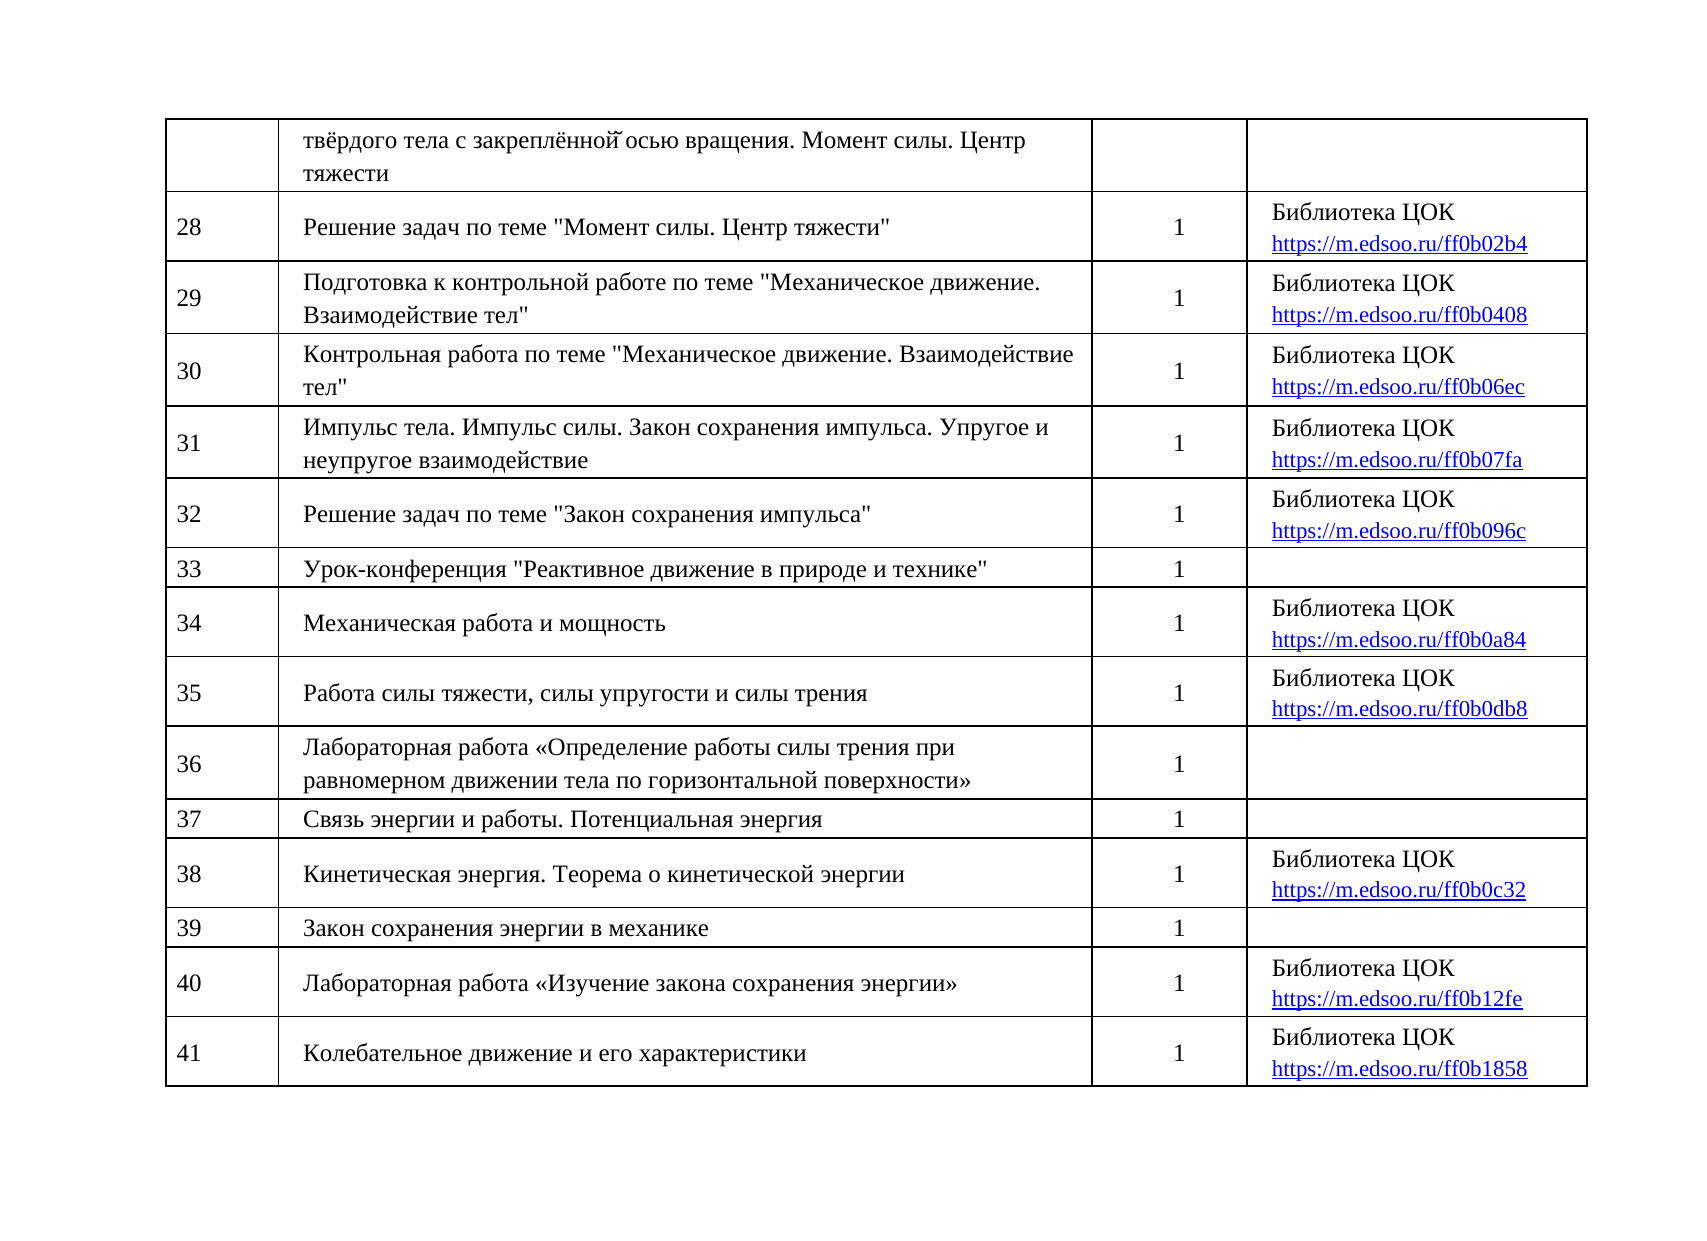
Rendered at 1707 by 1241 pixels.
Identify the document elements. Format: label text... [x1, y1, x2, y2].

table_cell Импульс тела. Импульс силы. Закон сохранения импульса. Упругое и неупругое взаимодействие [279, 407, 1091, 477]
table_cell Библиотека ЦОК https://m.edsoo.ru/ff0b096c [1248, 479, 1586, 547]
table_cell 30 [167, 334, 278, 405]
table_cell Контрольная работа по теме "Механическое движение. Взаимодействие тел" [279, 334, 1091, 405]
table_cell 34 [167, 588, 278, 656]
table_cell 29 [167, 262, 278, 332]
table_cell 1 [1093, 1017, 1246, 1085]
table_cell Решение задач по теме "Закон сохранения импульса" [279, 479, 1091, 547]
table_cell Лабораторная работа «Определение работы силы трения при равномерном движении тела по горизонтальной поверхности» [279, 727, 1091, 798]
table_cell [1248, 727, 1586, 798]
table_cell 35 [167, 657, 278, 725]
table_cell 1 [1093, 192, 1246, 260]
table_cell 39 [167, 908, 278, 946]
table_cell Механическая работа и мощность [279, 588, 1091, 656]
table_cell 33 [167, 548, 278, 586]
table_cell 40 [167, 948, 278, 1016]
table_cell 1 [1093, 657, 1246, 725]
table_cell Кинетическая энергия. Теорема о кинетической энергии [279, 839, 1091, 907]
table_cell 1 [1093, 727, 1246, 798]
table_cell Колебательное движение и его характеристики [279, 1017, 1091, 1085]
table_cell Библиотека ЦОК https://m.edsoo.ru/ff0b12fe [1248, 948, 1586, 1016]
table_cell Библиотека ЦОК https://m.edsoo.ru/ff0b06ec [1248, 334, 1586, 405]
table_cell Подготовка к контрольной работе по теме "Механическое движение. Взаимодействие тел" [279, 262, 1091, 332]
table_cell Урок-конференция "Реактивное движение в природе и технике" [279, 548, 1091, 586]
table_cell Библиотека ЦОК https://m.edsoo.ru/ff0b0408 [1248, 262, 1586, 332]
table_cell 27 [167, 120, 278, 191]
table_cell 28 [167, 192, 278, 260]
table_cell Лабораторная работа «Изучение закона сохранения энергии» [279, 948, 1091, 1016]
table_cell Библиотека ЦОК https://m.edsoo.ru/ff0b0c32 [1248, 839, 1586, 907]
table_cell 1 [1093, 908, 1246, 946]
table_cell 1 [1093, 479, 1246, 547]
table_cell Библиотека ЦОК https://m.edsoo.ru/ff0b1858 [1248, 1017, 1586, 1085]
table_cell 1 [1093, 120, 1246, 191]
table_cell 32 [167, 479, 278, 547]
table_cell Работа силы тяжести, силы упругости и силы трения [279, 657, 1091, 725]
table_cell Библиотека ЦОК https://m.edsoo.ru/ff0b07fa [1248, 407, 1586, 477]
table_cell 31 [167, 407, 278, 477]
table_cell Библиотека ЦОК https://m.edsoo.ru/ff0b02b4 [1248, 192, 1586, 260]
table_cell 36 [167, 727, 278, 798]
table_cell Связь энергии и работы. Потенциальная энергия [279, 800, 1091, 837]
table_cell 1 [1093, 548, 1246, 586]
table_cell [279, 120, 1091, 191]
table_cell Решение задач по теме "Момент силы. Центр тяжести" [279, 192, 1091, 260]
table_cell 1 [1093, 839, 1246, 907]
table_cell 1 [1093, 800, 1246, 837]
table_cell 1 [1093, 948, 1246, 1016]
table_cell 1 [1093, 588, 1246, 656]
table_cell [1248, 800, 1586, 837]
table_cell Закон сохранения энергии в механике [279, 908, 1091, 946]
table_cell [1248, 548, 1586, 586]
table_cell [1248, 908, 1586, 946]
table_cell 41 [167, 1017, 278, 1085]
table_cell [1248, 120, 1586, 191]
table_cell 1 [1093, 262, 1246, 332]
table_cell Библиотека ЦОК https://m.edsoo.ru/ff0b0db8 [1248, 657, 1586, 725]
table_cell 37 [167, 800, 278, 837]
table_cell Библиотека ЦОК https://m.edsoo.ru/ff0b0a84 [1248, 588, 1586, 656]
table_cell 38 [167, 839, 278, 907]
table_cell 1 [1093, 407, 1246, 477]
table_cell 1 [1093, 334, 1246, 405]
